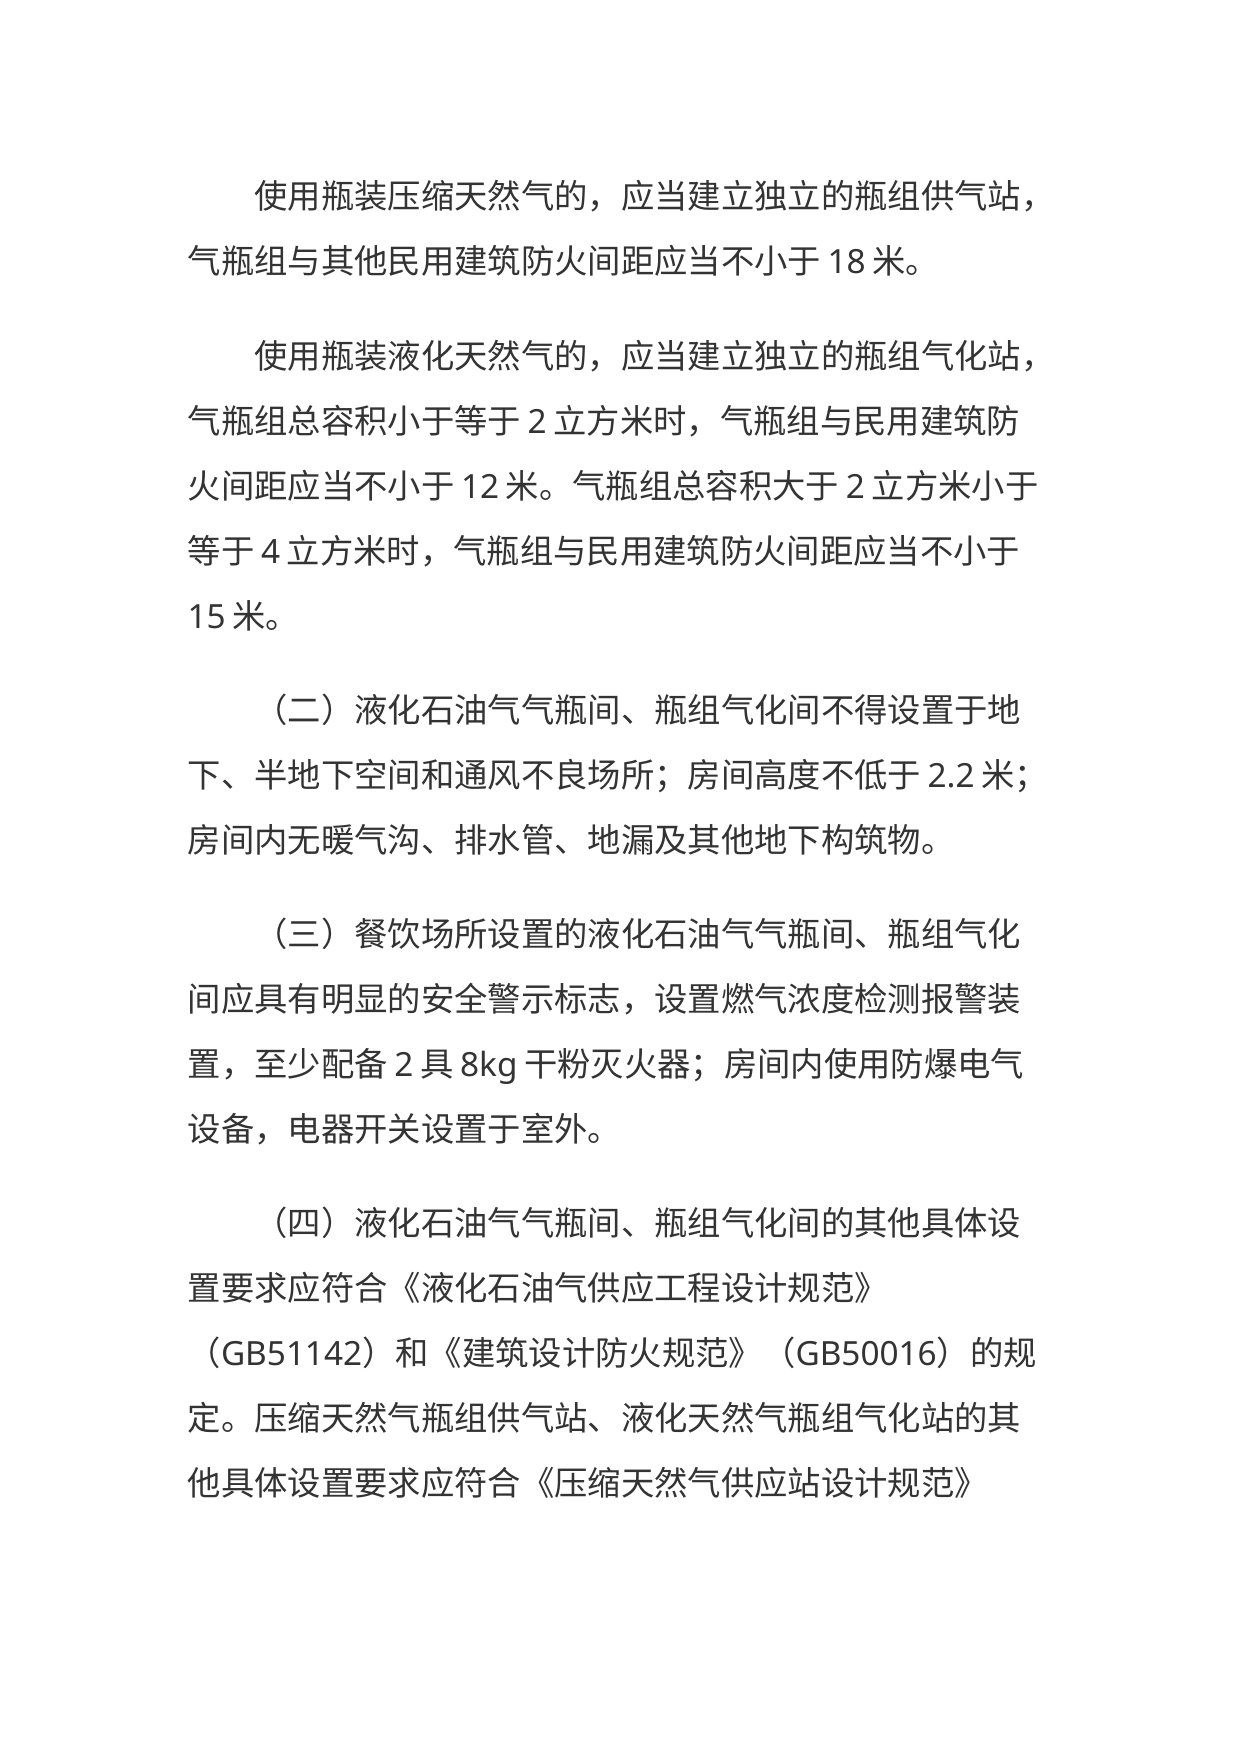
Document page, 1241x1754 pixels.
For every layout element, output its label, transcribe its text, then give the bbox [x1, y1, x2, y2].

text 使用瓶装液化天然气的，应当建立独立的瓶组气化站，气瓶组总容积小于等于2立方米时，气瓶组与民用建筑防火间距应当不小于12米。气瓶组总容积大于2立方米小于等于4立方米时，气瓶组与民用建筑防火间距应当不小于15米。 [187, 321, 1053, 646]
text （二）液化石油气气瓶间、瓶组气化间不得设置于地下、半地下空间和通风不良场所；房间高度不低于2.2米；房间内无暖气沟、排水管、地漏及其他地下构筑物。 [187, 675, 1053, 870]
text （三）餐饮场所设置的液化石油气气瓶间、瓶组气化间应具有明显的安全警示标志，设置燃气浓度检测报警装置，至少配备2具8kg干粉灭火器；房间内使用防爆电气设备，电器开关设置于室外。 [187, 899, 1053, 1159]
text 使用瓶装压缩天然气的，应当建立独立的瓶组供气站，气瓶组与其他民用建筑防火间距应当不小于18米。 [187, 162, 1053, 292]
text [187, 1189, 1053, 1514]
